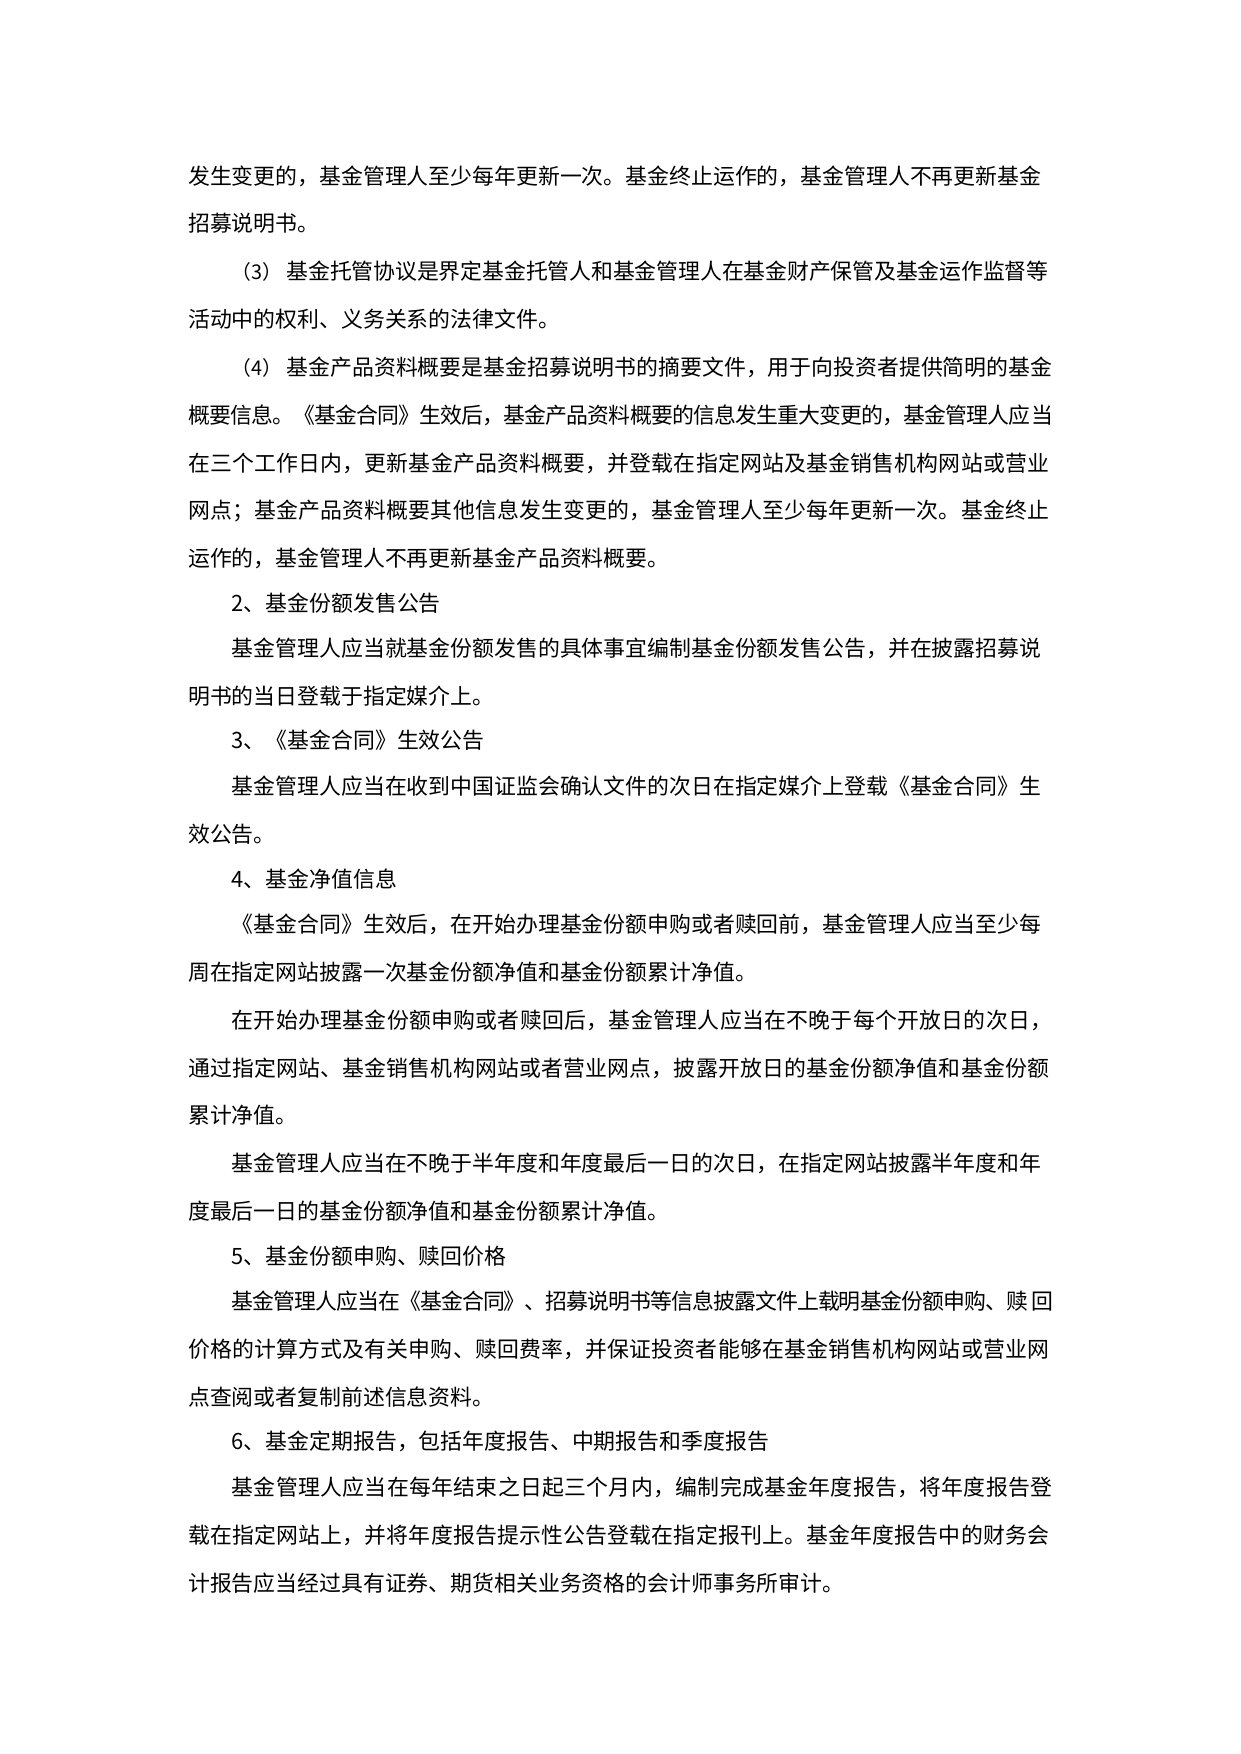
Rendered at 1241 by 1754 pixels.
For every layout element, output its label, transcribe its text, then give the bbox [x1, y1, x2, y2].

text 基金管理人应当在不晚于半年度和年度最后一日的次日，在指定网站披露半年度和年度最后一日的基金份额净值和基金份额累计净值。 [188, 1146, 1053, 1226]
text 3、《基金合同》生效公告 [232, 727, 1115, 754]
list 基金产品资料概要是基金招募说明书的摘要文件，用于向投资者提供简明的基金概要信息。《基金合同》生效后，基金产品资料概要的信息发生重大变更的，基金管理人应当在三个工作日内，更新基金产品资料概要，并登载在指定网站及基金销售机构网站或营业网点；基金产品资料概要其他信息发生变更的，基金管理人至少每年更新一次。基金终止运作的，基金管理人不再更新基金产品资料概要。 [188, 350, 1053, 573]
text 在开始办理基金份额申购或者赎回后，基金管理人应当在不晚于每个开放日的次日， 通过指定网站、基金销售机构网站或者营业网点，披露开放日的基金份额净值和基金份额累计净值。 [188, 1003, 1053, 1130]
text 基金管理人应当在收到中国证监会确认文件的次日在指定媒介上登载《基金合同》生效公告。 [188, 769, 1053, 849]
text 基金管理人应当在《基金合同》、招募说明书等信息披露文件上载明基金份额申购、赎回价格的计算方式及有关申购、赎回费率，并保证投资者能够在基金销售机构网站或营业网点查阅或者复制前述信息资料。 [188, 1284, 1053, 1411]
text 基金管理人应当在每年结束之日起三个月内，编制完成基金年度报告，将年度报告登载在指定网站上，并将年度报告提示性公告登载在指定报刊上。基金年度报告中的财务会计报告应当经过具有证券、期货相关业务资格的会计师事务所审计。 [188, 1470, 1053, 1597]
text 4、基金净值信息 [232, 865, 1115, 893]
text 6、基金定期报告，包括年度报告、中期报告和季度报告 [232, 1427, 1115, 1455]
text 《基金合同》生效后，在开始办理基金份额申购或者赎回前，基金管理人应当至少每周在指定网站披露一次基金份额净值和基金份额累计净值。 [188, 907, 1053, 987]
text 2、基金份额发售公告 [232, 589, 1115, 617]
list 基金托管协议是界定基金托管人和基金管理人在基金财产保管及基金运作监督等活动中的权利、义务关系的法律文件。 [188, 254, 1053, 334]
text 5、基金份额申购、赎回价格 [232, 1242, 1115, 1270]
text 发生变更的，基金管理人至少每年更新一次。基金终止运作的，基金管理人不再更新基金招募说明书。 [188, 159, 1053, 238]
text 基金管理人应当就基金份额发售的具体事宜编制基金份额发售公告，并在披露招募说明书的当日登载于指定媒介上。 [188, 631, 1053, 711]
